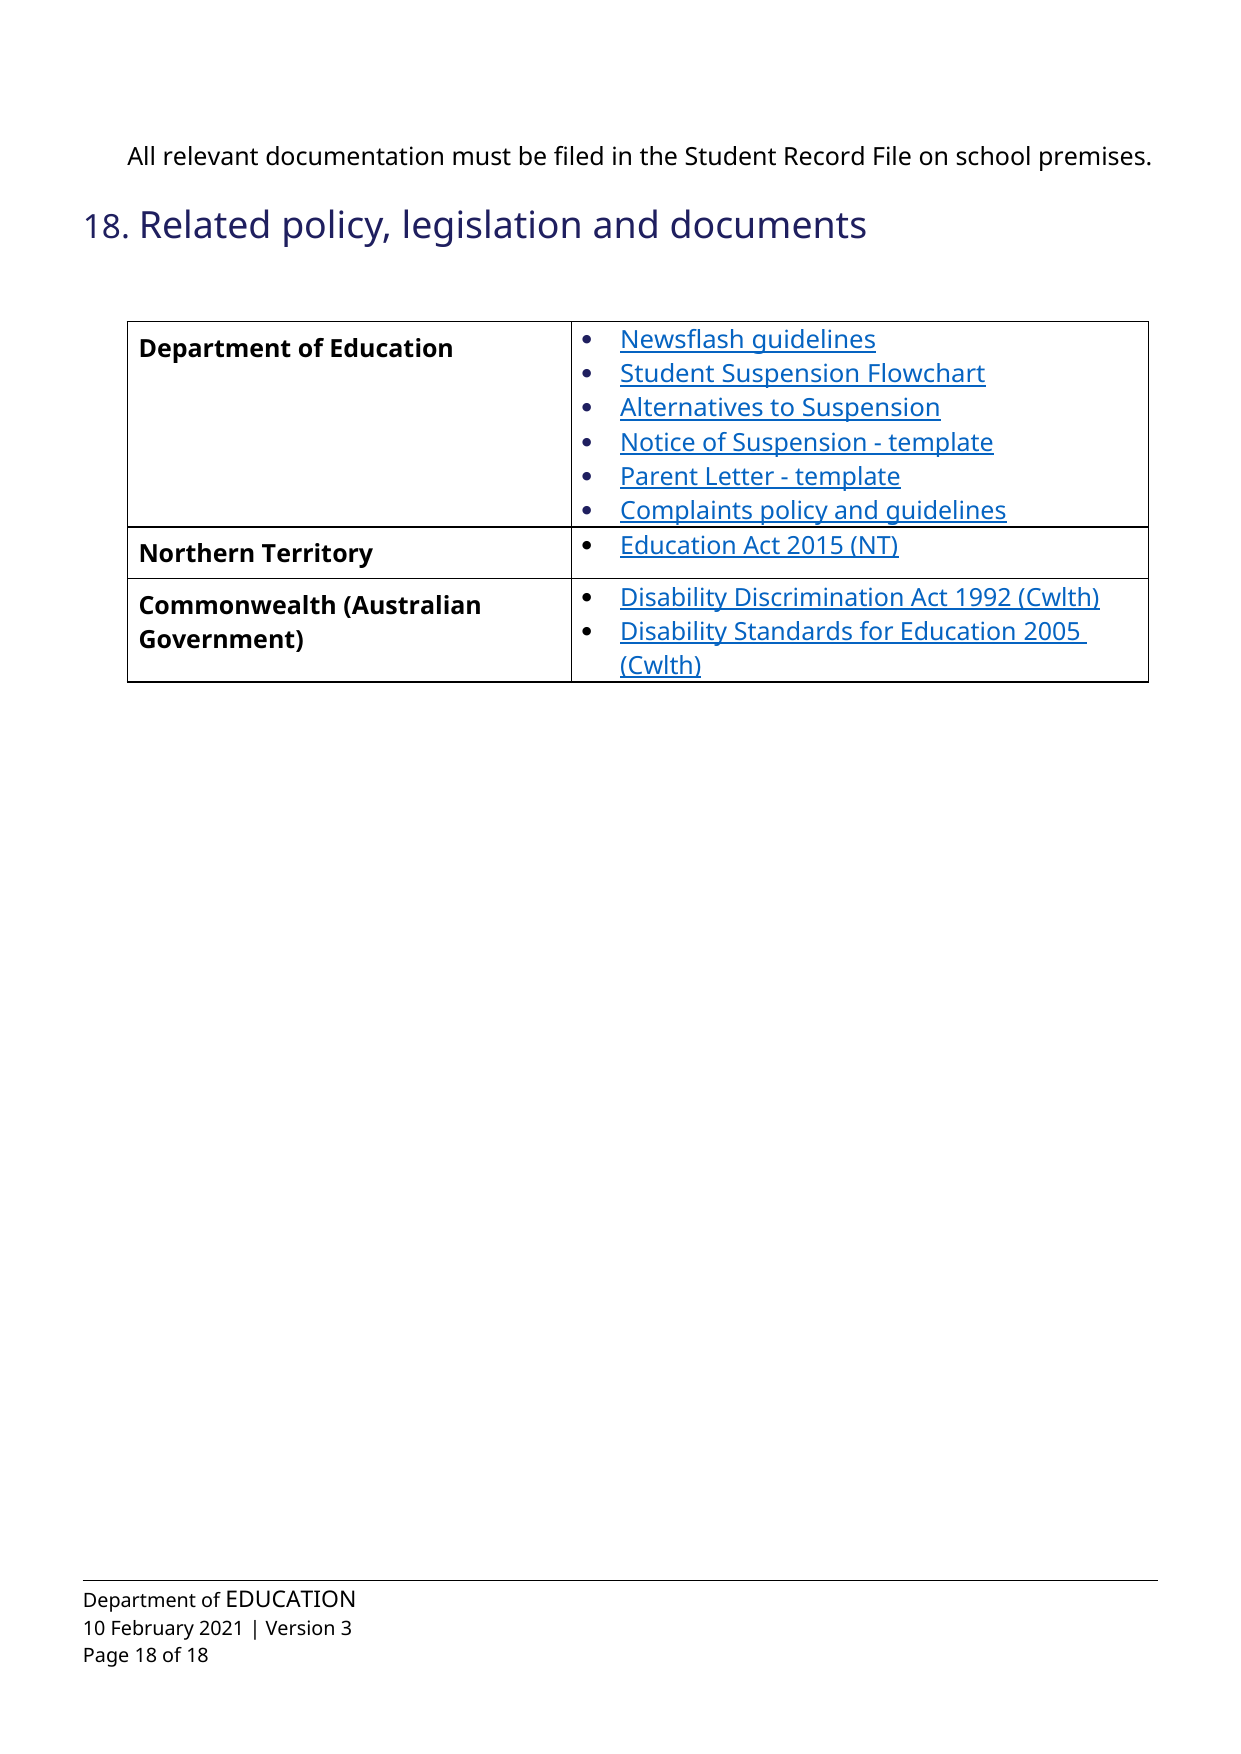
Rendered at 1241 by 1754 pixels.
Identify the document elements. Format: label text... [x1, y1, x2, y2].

table_cell Commonwealth (Australian Government) [128, 579, 571, 681]
table_cell Education Act 2015 (NT) [572, 528, 1148, 578]
subtitle Related policy, legislation and documents [83, 198, 1157, 300]
table_cell Northern Territory [128, 528, 571, 578]
text All relevant documentation must be filed in the Student Record File on school premises. [127, 139, 1157, 173]
table_header Newsflash guidelines Student Suspension Flowchart Alternatives to Suspension Notice of Suspension - template Parent Letter - template Complaints policy and guidelines [572, 322, 1148, 526]
table_header Department of Education [128, 322, 571, 526]
table_cell Disability Discrimination Act 1992 (Cwlth) Disability Standards for Education 2005 (Cwlth) [572, 579, 1148, 681]
